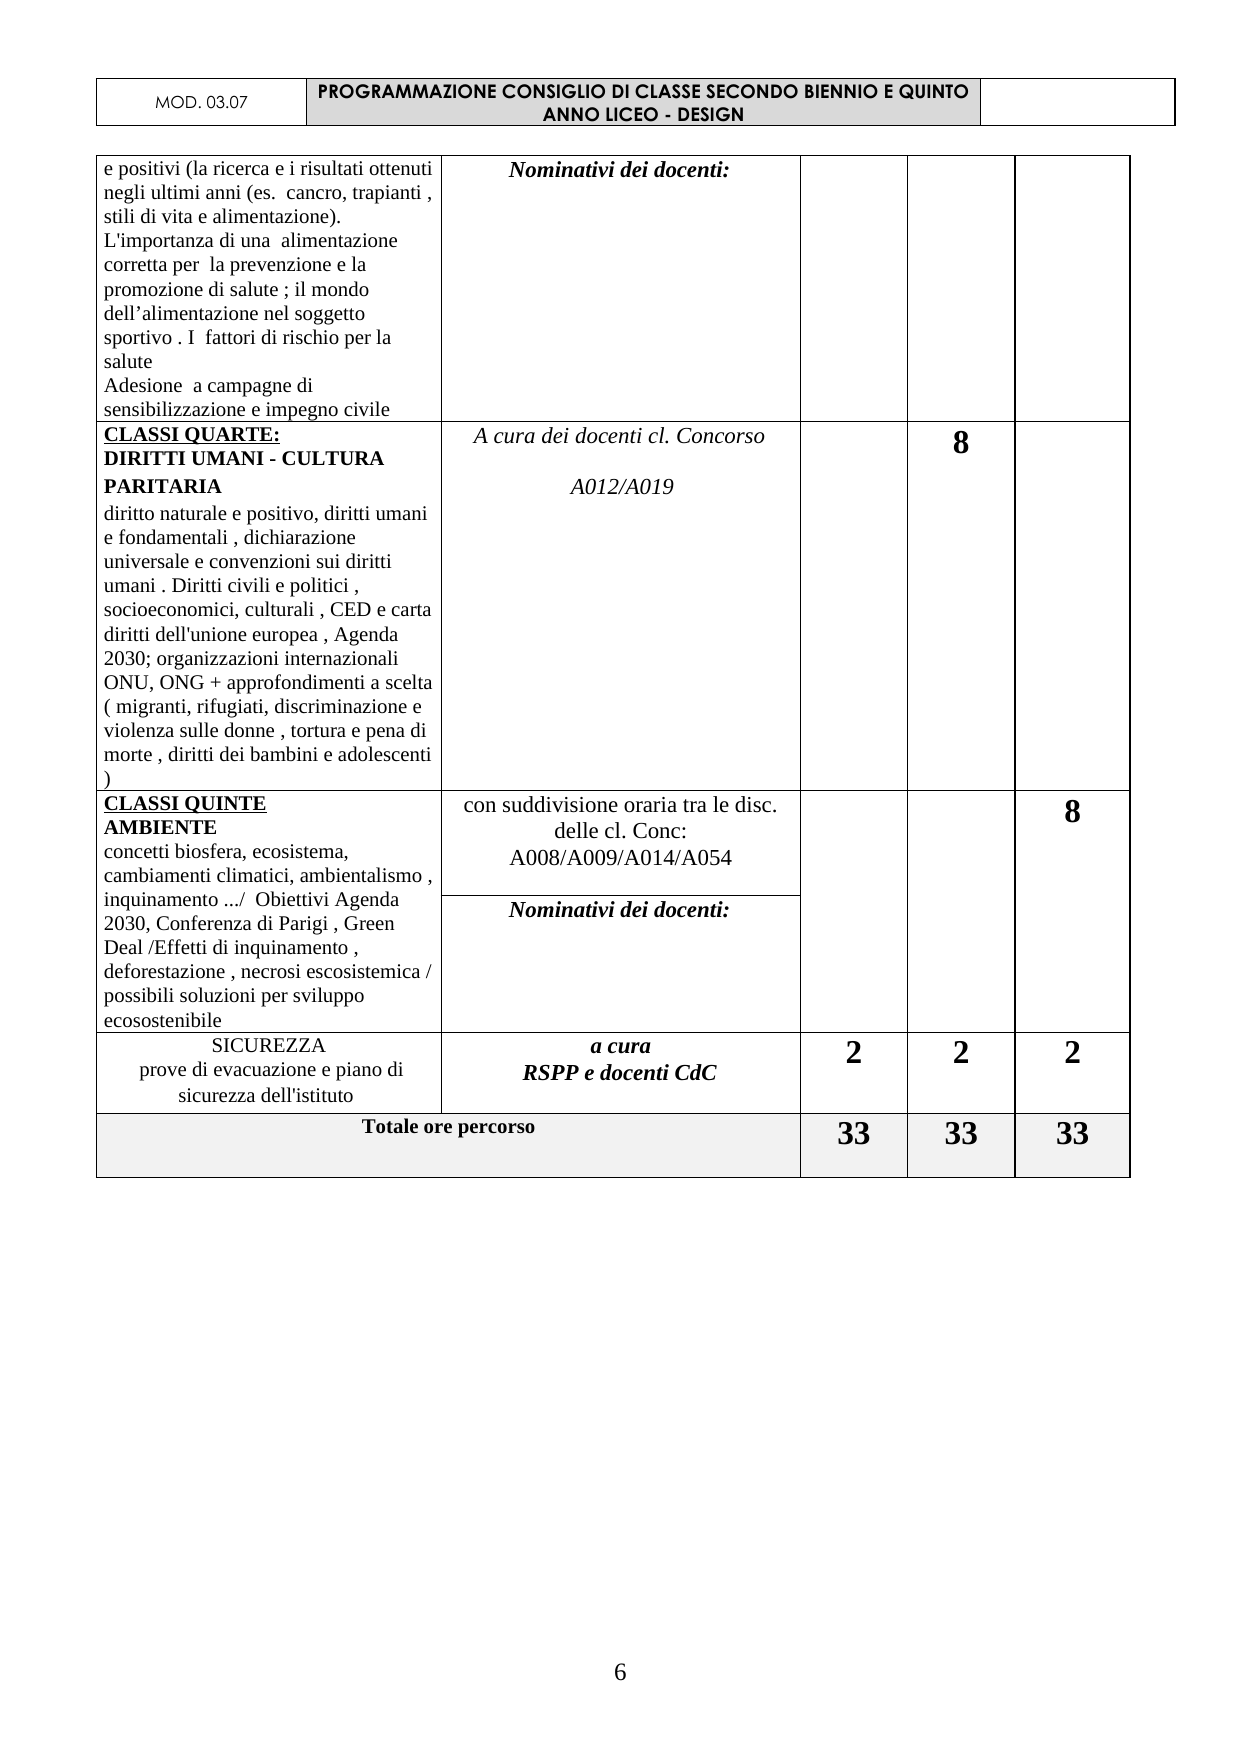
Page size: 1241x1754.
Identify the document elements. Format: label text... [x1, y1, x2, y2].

table_cell 2 [908, 1033, 1014, 1113]
table_cell CLASSI QUARTE: DIRITTI UMANI - CULTURA PARITARIA diritto naturale e positivo, diritti umani e fondamentali , dichiarazione universale e convenzioni sui diritti umani . Diritti civili e politici , socioeconomici, culturali , CED e carta diritti dell'unione europea , Agenda 2030; organizzazioni internazionali ONU, ONG + approfondimenti a scelta ( migranti, rifugiati, discriminazione e violenza sulle donne , tortura e pena di morte , diritti dei bambini e adolescenti ) [97, 422, 441, 790]
table_cell Nominativi dei docenti: [442, 896, 800, 1032]
table_cell [1016, 422, 1129, 790]
table_cell 2 [801, 1033, 907, 1113]
table_cell 8 [801, 156, 907, 421]
table_cell 33 [801, 1114, 907, 1177]
table_cell 33 [908, 1114, 1014, 1177]
table_cell [1016, 156, 1129, 421]
table_cell 8 [908, 422, 1014, 790]
table_cell [801, 791, 907, 1032]
table_cell CLASSI QUINTE AMBIENTE concetti biosfera, ecosistema, cambiamenti climatici, ambientalismo , inquinamento .../ Obiettivi Agenda 2030, Conferenza di Parigi , Green Deal /Effetti di inquinamento , deforestazione , necrosi escosistemica / possibili soluzioni per sviluppo ecosostenibile [97, 791, 441, 1032]
table_cell Totale ore percorso [97, 1114, 800, 1177]
table_cell [908, 791, 1014, 1032]
table_cell a cura RSPP e docenti CdC [442, 1033, 800, 1113]
table_cell 33 [1016, 1114, 1129, 1177]
table_cell [801, 422, 907, 790]
table_cell A cura dei docenti cl. Concorso A012/A019 [442, 422, 800, 790]
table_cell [97, 156, 441, 421]
table_cell [908, 156, 1014, 421]
table_cell SICUREZZA prove di evacuazione e piano di sicurezza dell'istituto [97, 1033, 441, 1113]
table_cell 2 [1016, 1033, 1129, 1113]
table_cell 8 [1016, 791, 1129, 1032]
table_cell Nominativi dei docenti: [442, 156, 800, 421]
table_cell con suddivisione oraria tra le disc. delle cl. Conc: A008/A009/A014/A054 [442, 791, 800, 895]
